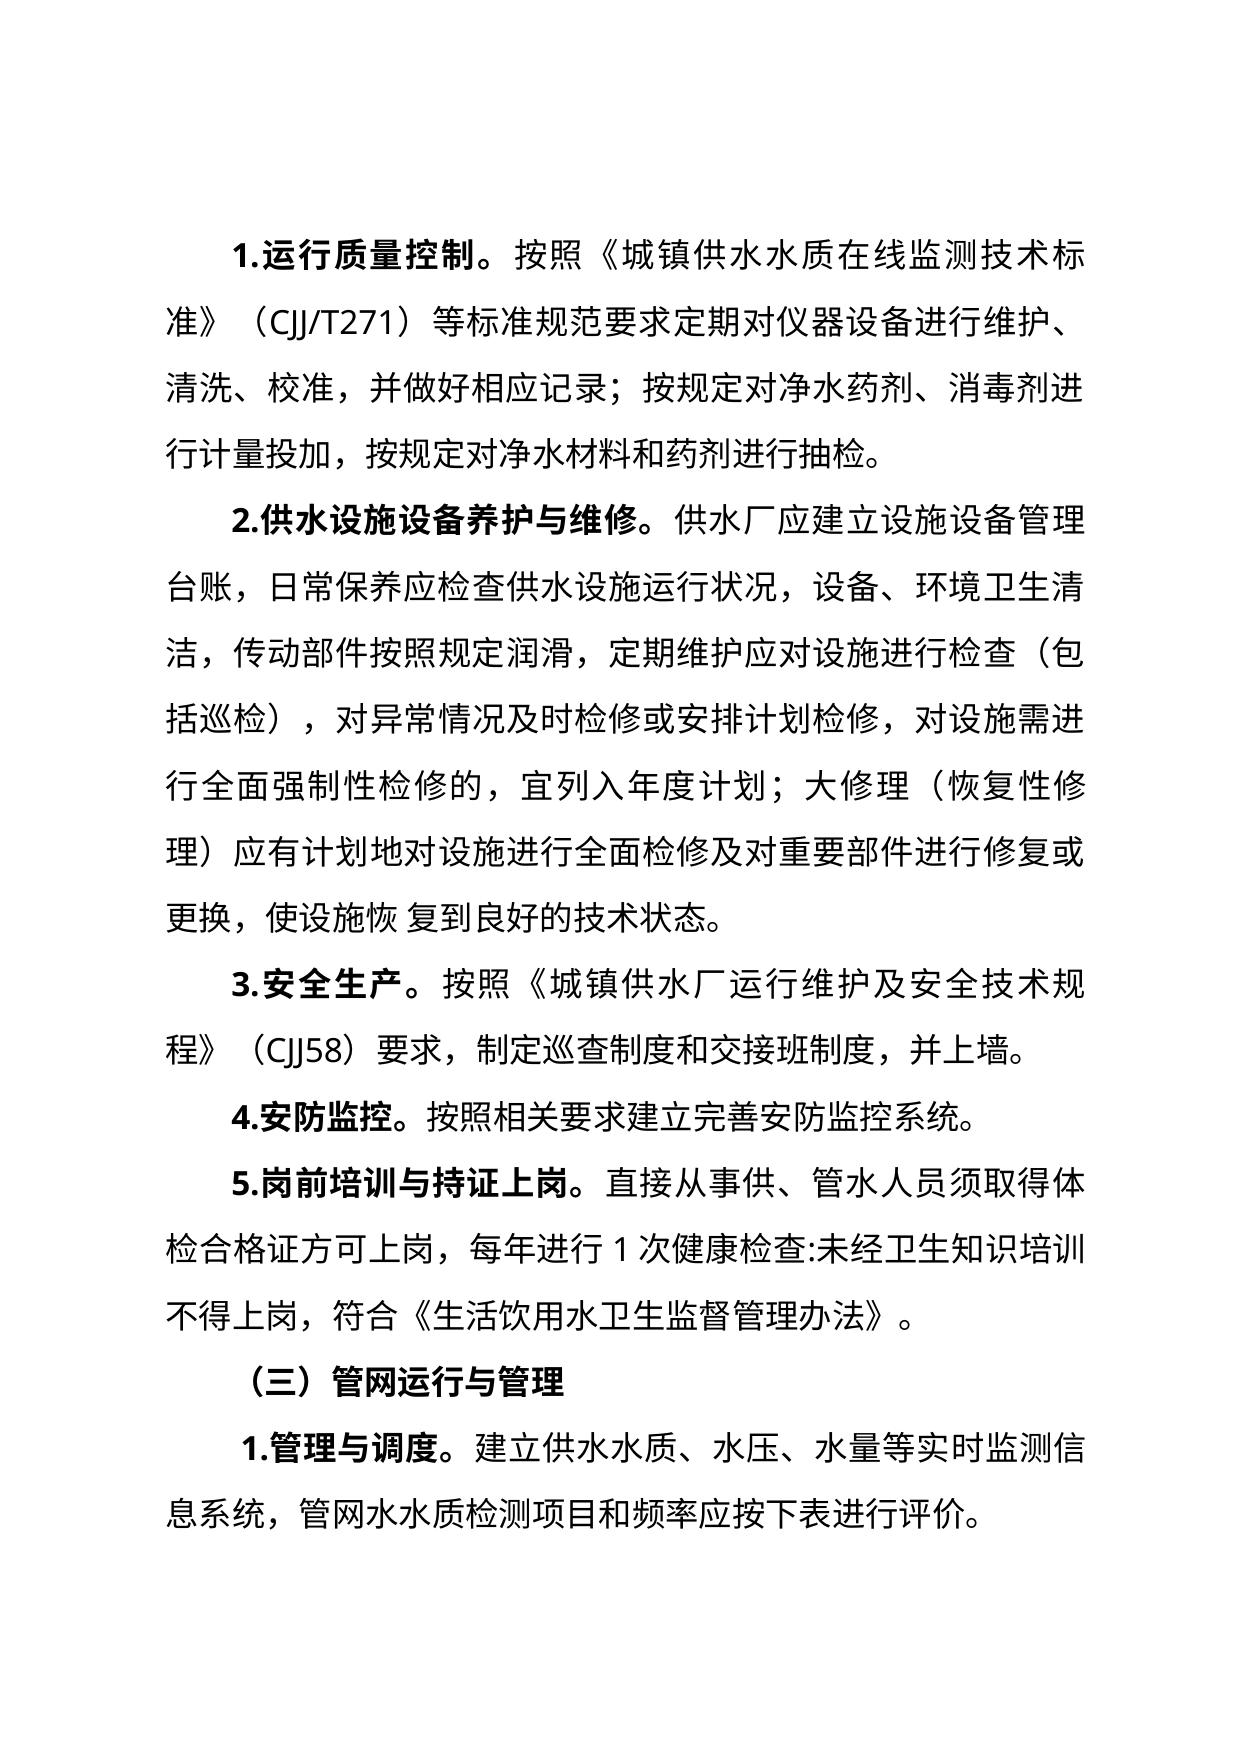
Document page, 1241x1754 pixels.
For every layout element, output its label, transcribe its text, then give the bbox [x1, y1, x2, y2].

text 5.岗前培训与持证上岗。直接从事供、管水人员须取得体检合格证方可上岗，每年进行1次健康检查:未经卫生知识培训不得上岗，符合《生活饮用水卫生监督管理办法》。 [165, 1148, 1087, 1347]
text 3.安全生产。按照《城镇供水厂运行维护及安全技术规程》（CJJ58）要求，制定巡查制度和交接班制度，并上墙。 [165, 949, 1087, 1082]
text 2.供水设施设备养护与维修。供水厂应建立设施设备管理台账，日常保养应检查供水设施运行状况，设备、环境卫生清洁，传动部件按照规定润滑，定期维护应对设施进行检查（包括巡检），对异常情况及时检修或安排计划检修，对设施需进行全面强制性检修的，宜列入年度计划；大修理（恢复性修理）应有计划地对设施进行全面检修及对重要部件进行修复或更换，使设施恢 复到良好的技术状态。 [165, 485, 1087, 949]
text 1.管理与调度。建立供水水质、水压、水量等实时监测信息系统，管网水水质检测项目和频率应按下表进行评价。 [165, 1413, 1087, 1545]
text 4.安防监控。按照相关要求建立完善安防监控系统。 [165, 1082, 1087, 1148]
text （三）管网运行与管理 [165, 1347, 1087, 1413]
text 1.运行质量控制。按照《城镇供水水质在线监测技术标准》（CJJ/T271）等标准规范要求定期对仪器设备进行维护、清洗、校准，并做好相应记录；按规定对净水药剂、消毒剂进行计量投加，按规定对净水材料和药剂进行抽检。 [165, 220, 1087, 485]
